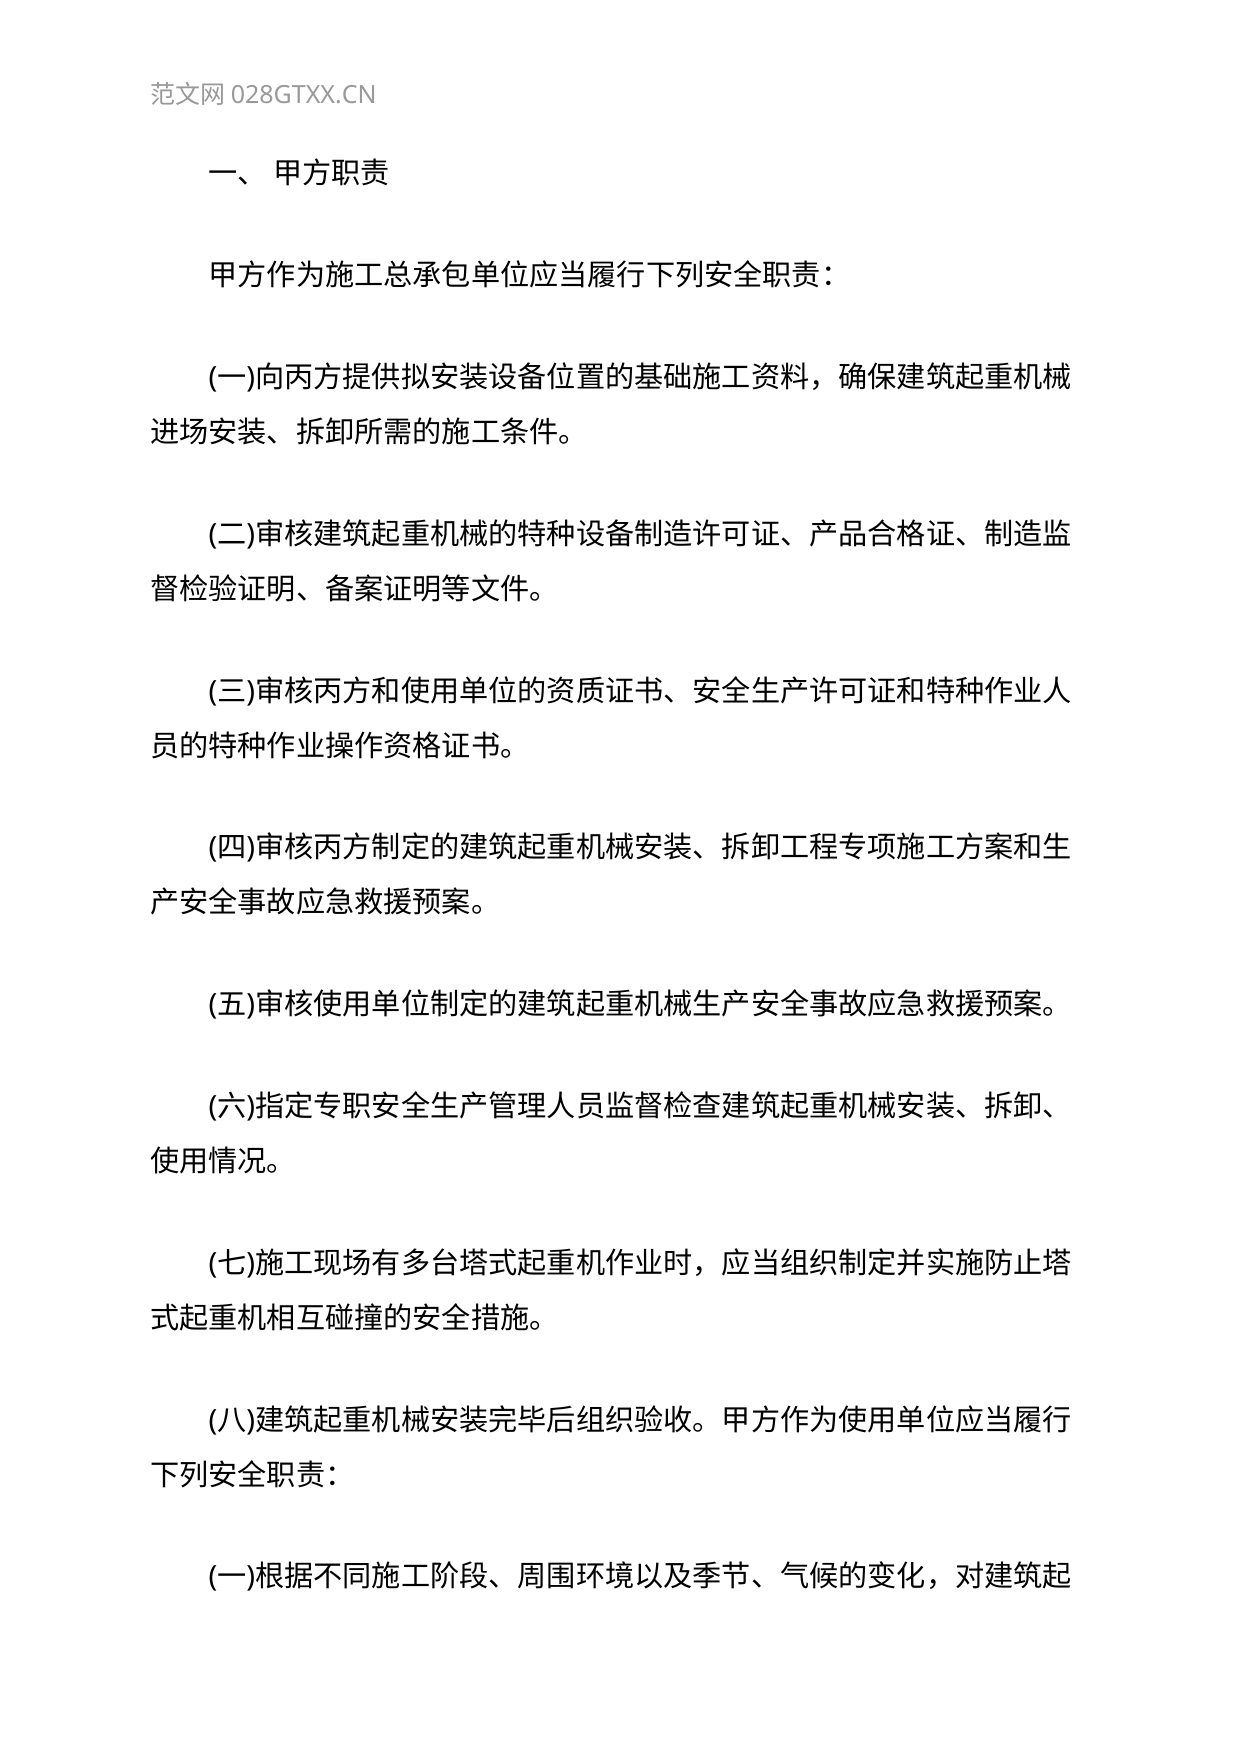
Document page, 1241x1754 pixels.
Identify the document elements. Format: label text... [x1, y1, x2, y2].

text 甲方作为施工总承包单位应当履行下列安全职责： [150, 252, 1090, 294]
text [150, 1553, 1090, 1595]
text (七)施工现场有多台塔式起重机作业时，应当组织制定并实施防止塔式起重机相互碰撞的安全措施。 [150, 1239, 1090, 1337]
text (一)向丙方提供拟安装设备位置的基础施工资料，确保建筑起重机械进场安装、拆卸所需的施工条件。 [150, 353, 1090, 451]
text (六)指定专职安全生产管理人员监督检查建筑起重机械安装、拆卸、使用情况。 [150, 1083, 1090, 1180]
text (五)审核使用单位制定的建筑起重机械生产安全事故应急救援预案。 [150, 981, 1090, 1023]
text 一、 甲方职责 [150, 150, 1090, 192]
text (二)审核建筑起重机械的特种设备制造许可证、产品合格证、制造监督检验证明、备案证明等文件。 [150, 510, 1090, 608]
text (八)建筑起重机械安装完毕后组织验收。甲方作为使用单位应当履行下列安全职责： [150, 1396, 1090, 1493]
text (四)审核丙方制定的建筑起重机械安装、拆卸工程专项施工方案和生产安全事故应急救援预案。 [150, 824, 1090, 921]
text (三)审核丙方和使用单位的资质证书、安全生产许可证和特种作业人员的特种作业操作资格证书。 [150, 667, 1090, 764]
